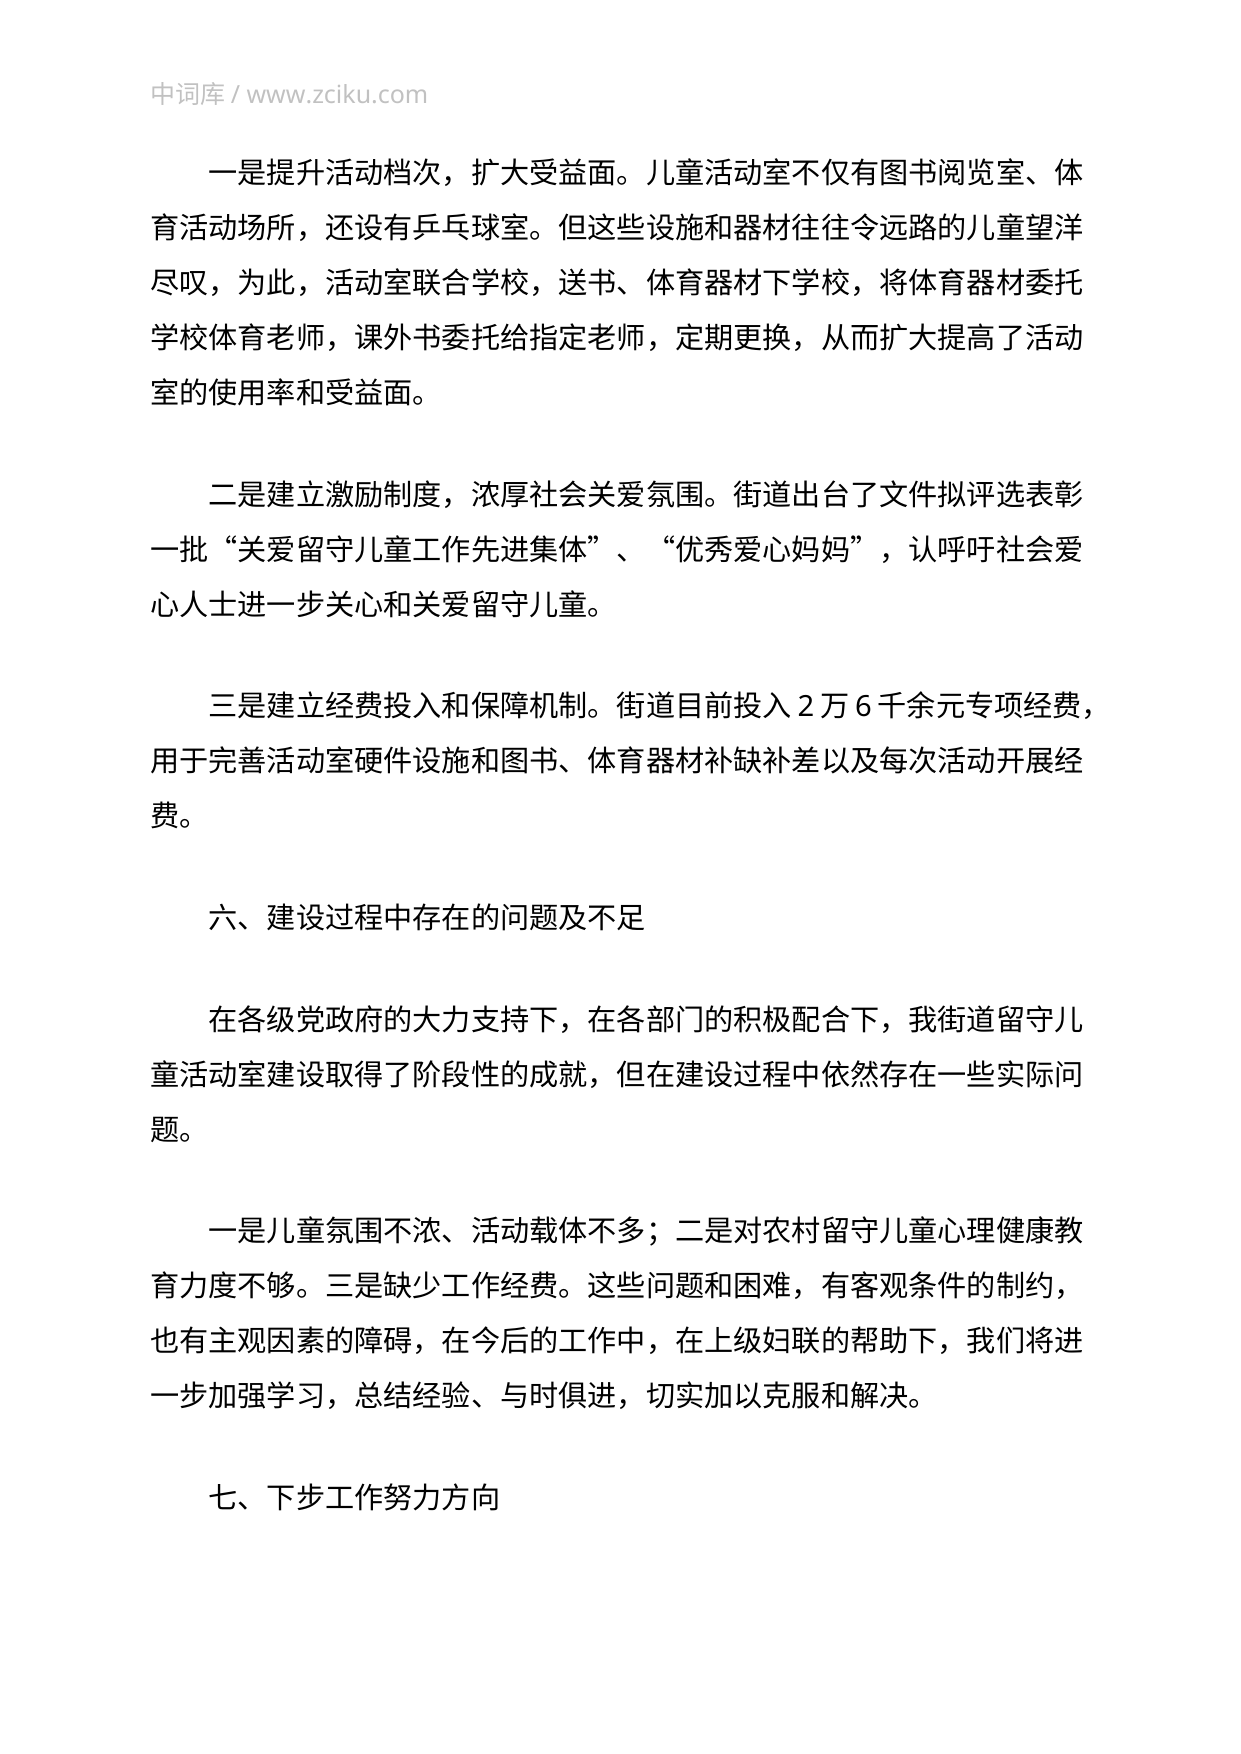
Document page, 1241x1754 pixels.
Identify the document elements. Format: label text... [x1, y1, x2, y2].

text 六、建设过程中存在的问题及不足 [150, 894, 1090, 937]
text 七、下步工作努力方向 [150, 1474, 1090, 1517]
text 三是建立经费投入和保障机制。街道目前投入2万6千余元专项经费，用于完善活动室硬件设施和图书、体育器材补缺补差以及每次活动开展经费。 [150, 683, 1090, 835]
text 一是提升活动档次，扩大受益面。儿童活动室不仅有图书阅览室、体育活动场所，还设有乒乓球室。但这些设施和器材往往令远路的儿童望洋尽叹，为此，活动室联合学校，送书、体育器材下学校，将体育器材委托学校体育老师，课外书委托给指定老师，定期更换，从而扩大提高了活动室的使用率和受益面。 [150, 150, 1090, 412]
text 在各级党政府的大力支持下，在各部门的积极配合下，我街道留守儿童活动室建设取得了阶段性的成就，但在建设过程中依然存在一些实际问题。 [150, 996, 1090, 1148]
text 二是建立激励制度，浓厚社会关爱氛围。街道出台了文件拟评选表彰一批“关爱留守儿童工作先进集体”、“优秀爱心妈妈”，认呼吁社会爱心人士进一步关心和关爱留守儿童。 [150, 471, 1090, 623]
text 一是儿童氛围不浓、活动载体不多；二是对农村留守儿童心理健康教育力度不够。三是缺少工作经费。这些问题和困难，有客观条件的制约，也有主观因素的障碍，在今后的工作中，在上级妇联的帮助下，我们将进一步加强学习，总结经验、与时俱进，切实加以克服和解决。 [150, 1208, 1090, 1415]
